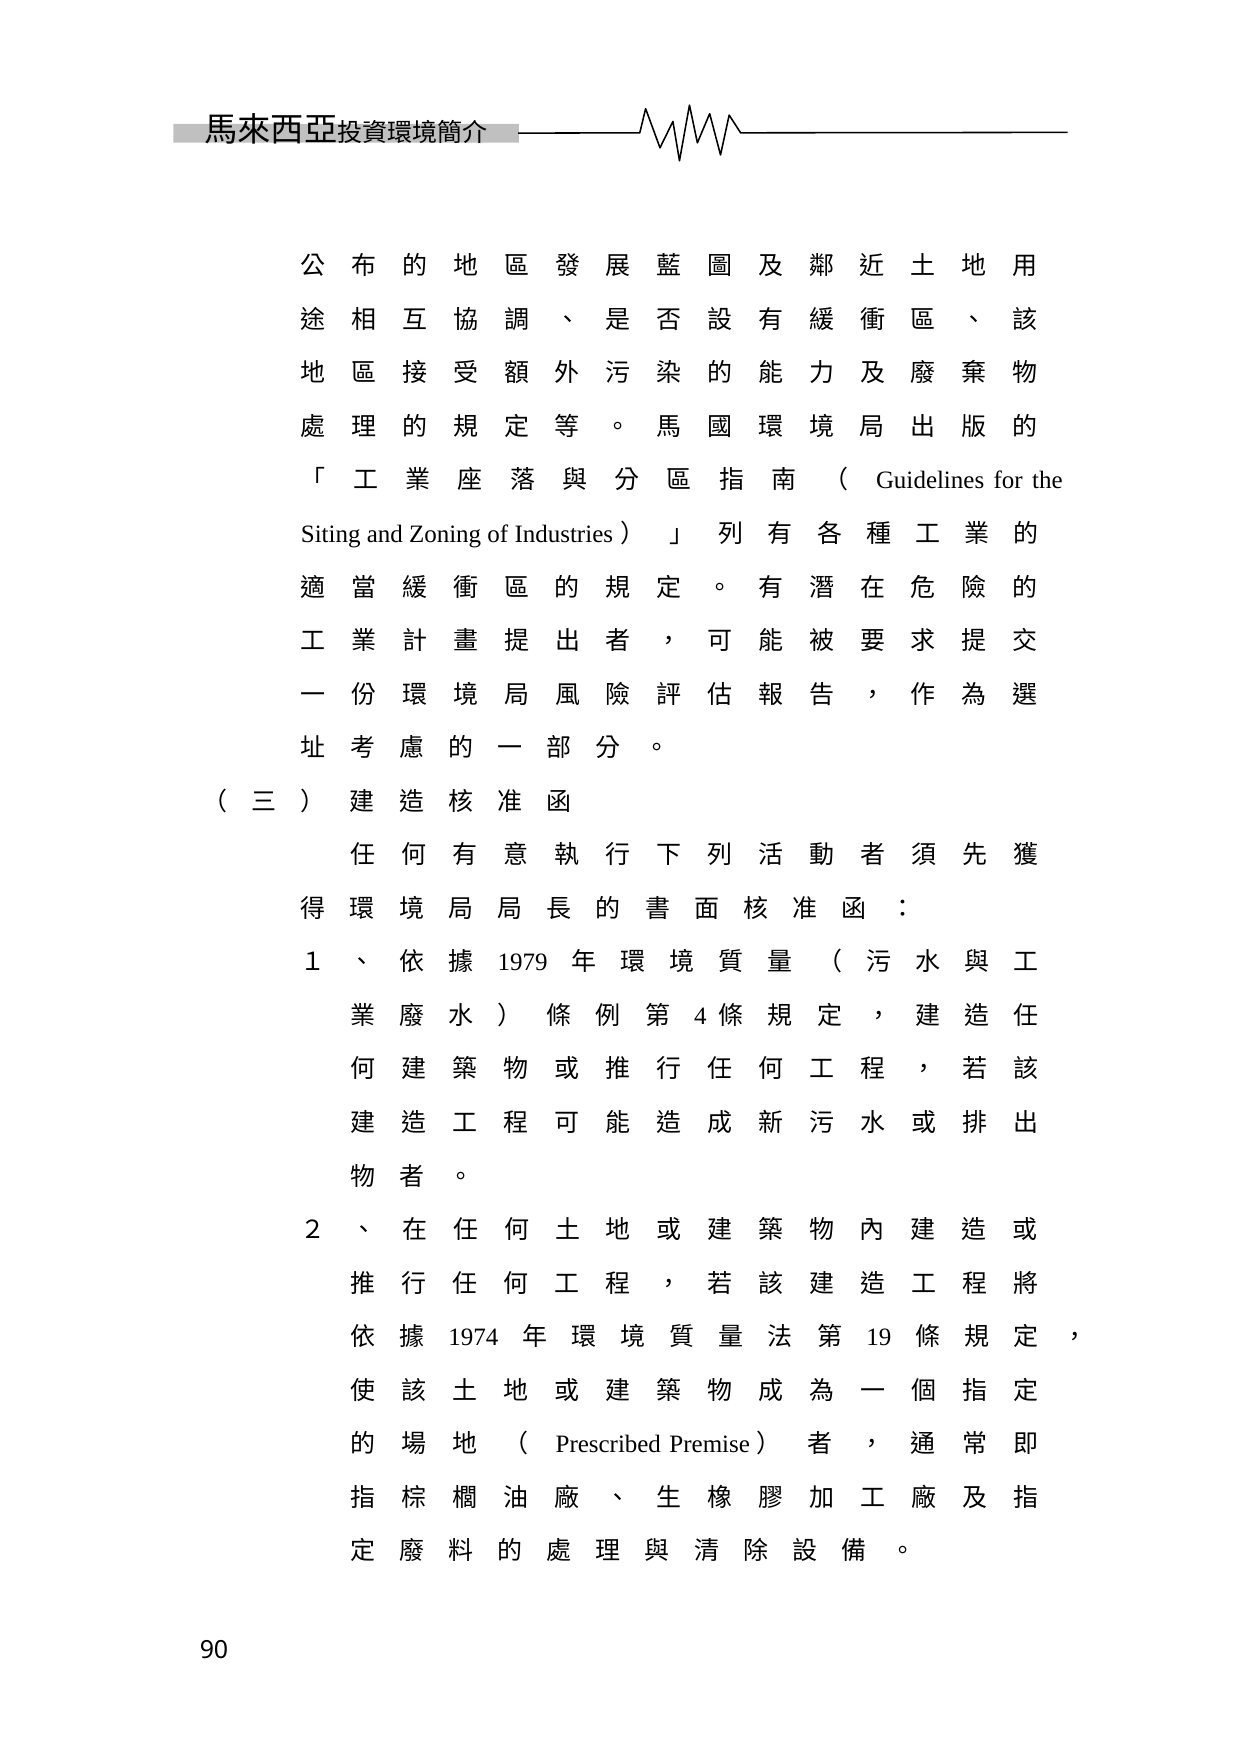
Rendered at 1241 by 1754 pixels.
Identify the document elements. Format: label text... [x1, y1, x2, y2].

text １、依據1979年環境質量（污水與工業廢水）條例第4條規定，建造任何建築物或推行任何工程，若該建造工程可能造成新污水或排出物者。 [276, 933, 1063, 1201]
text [276, 237, 1063, 773]
text 任何有意執行下列活動者須先獲得環境局局長的書面核准函： [276, 826, 1063, 933]
text （三）建造核准函 [202, 773, 1063, 826]
text ２、在任何土地或建築物內建造或推行任何工程，若該建造工程將依據1974年環境質量法第19條規定，使該土地或建築物成為一個指定的場地（Prescribed Premise）者，通常即指棕櫚油廠、生橡膠加工廠及指定廢料的處理與清除設備。 [276, 1201, 1063, 1576]
